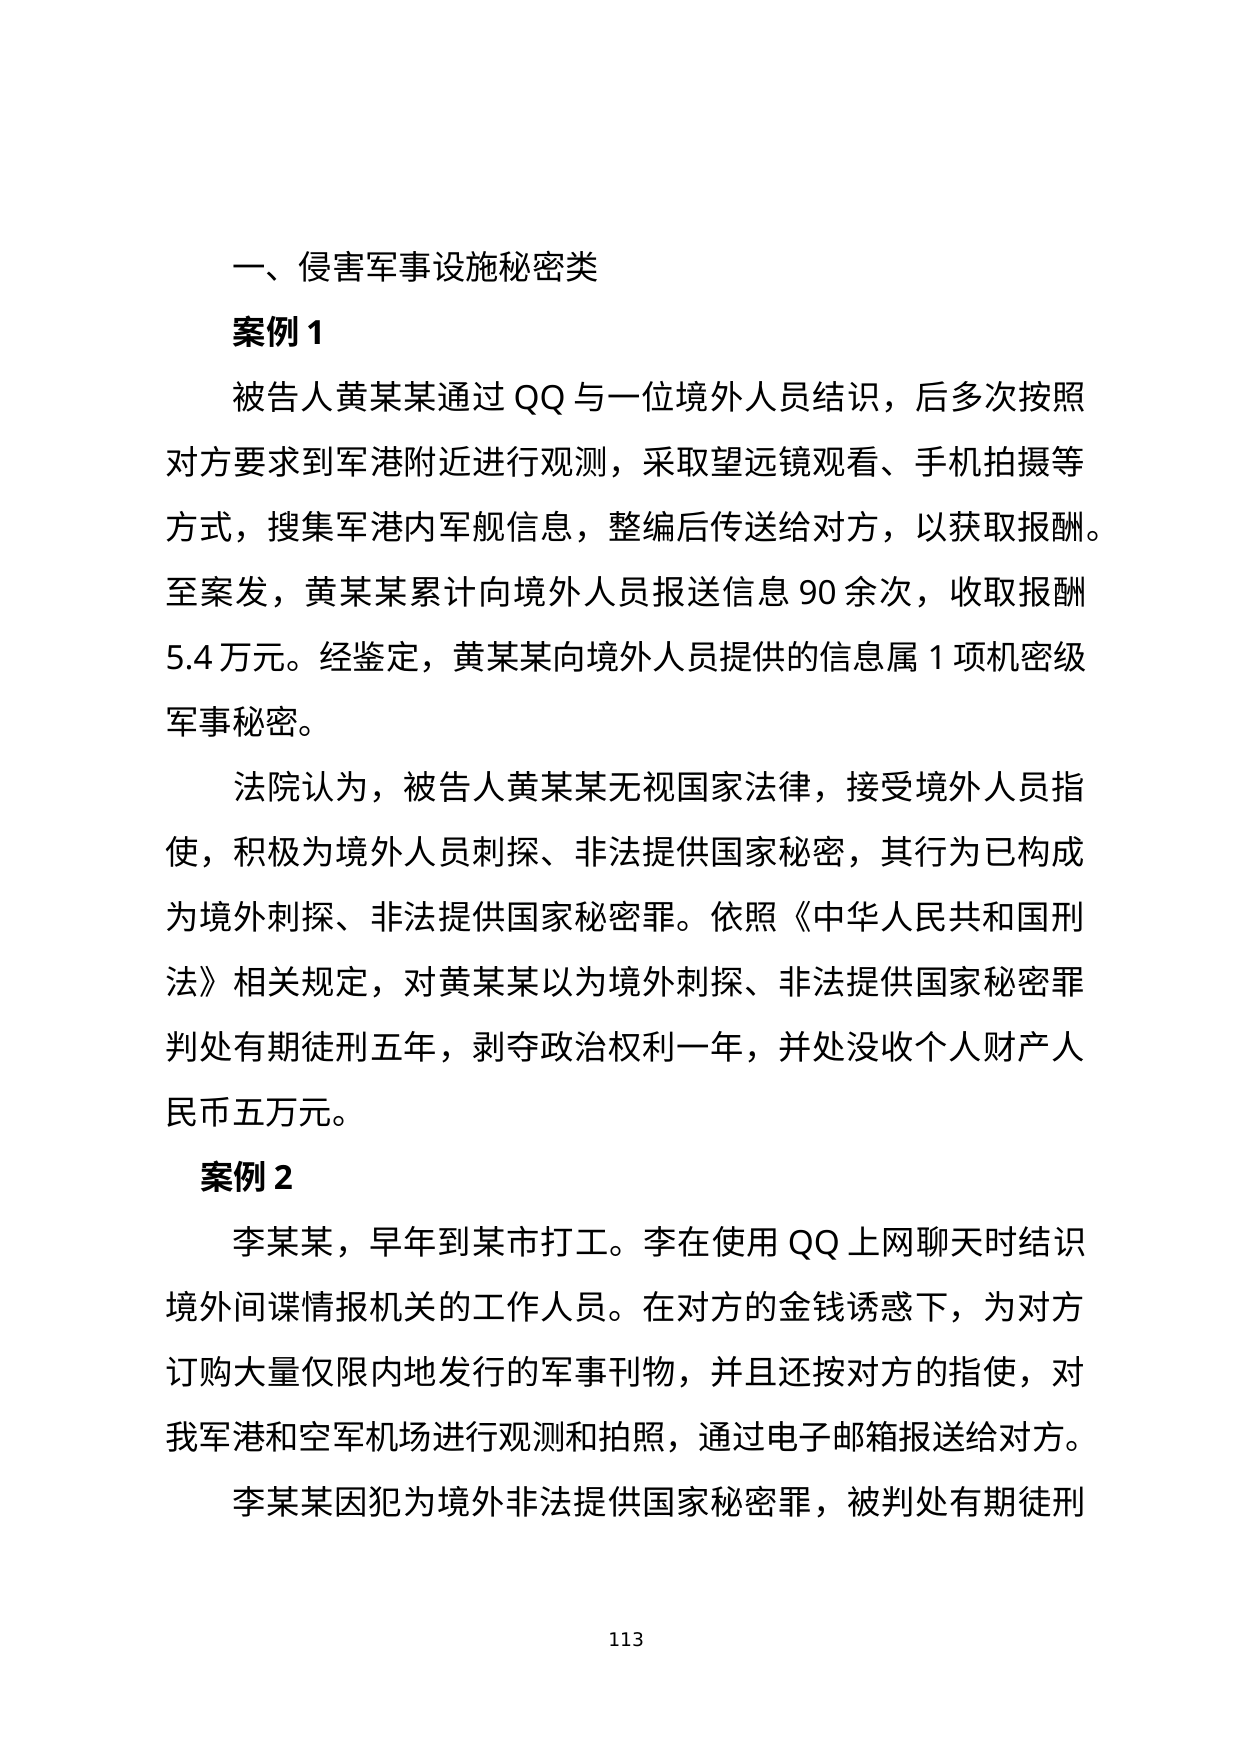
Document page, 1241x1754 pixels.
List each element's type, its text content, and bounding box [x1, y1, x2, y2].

text 案例2 [165, 1143, 1087, 1208]
text 法院认为，被告人黄某某无视国家法律，接受境外人员指使，积极为境外人员刺探、非法提供国家秘密，其行为已构成为境外刺探、非法提供国家秘密罪。依照《中华人民共和国刑法》相关规定，对黄某某以为境外刺探、非法提供国家秘密罪判处有期徒刑五年，剥夺政治权利一年，并处没收个人财产人民币五万元。 [165, 753, 1087, 1143]
list 侵害军事设施秘密类 [165, 233, 1087, 298]
text 李某某，早年到某市打工。李在使用QQ上网聊天时结识境外间谍情报机关的工作人员。在对方的金钱诱惑下，为对方订购大量仅限内地发行的军事刊物，并且还按对方的指使，对我军港和空军机场进行观测和拍照，通过电子邮箱报送给对方。 [165, 1208, 1087, 1468]
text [165, 1468, 1087, 1533]
text 案例1 [165, 298, 1087, 363]
text 被告人黄某某通过QQ与一位境外人员结识，后多次按照对方要求到军港附近进行观测，采取望远镜观看、手机拍摄等方式，搜集军港内军舰信息，整编后传送给对方，以获取报酬。至案发，黄某某累计向境外人员报送信息90余次，收取报酬5.4万元。经鉴定，黄某某向境外人员提供的信息属1项机密级军事秘密。 [165, 363, 1087, 753]
